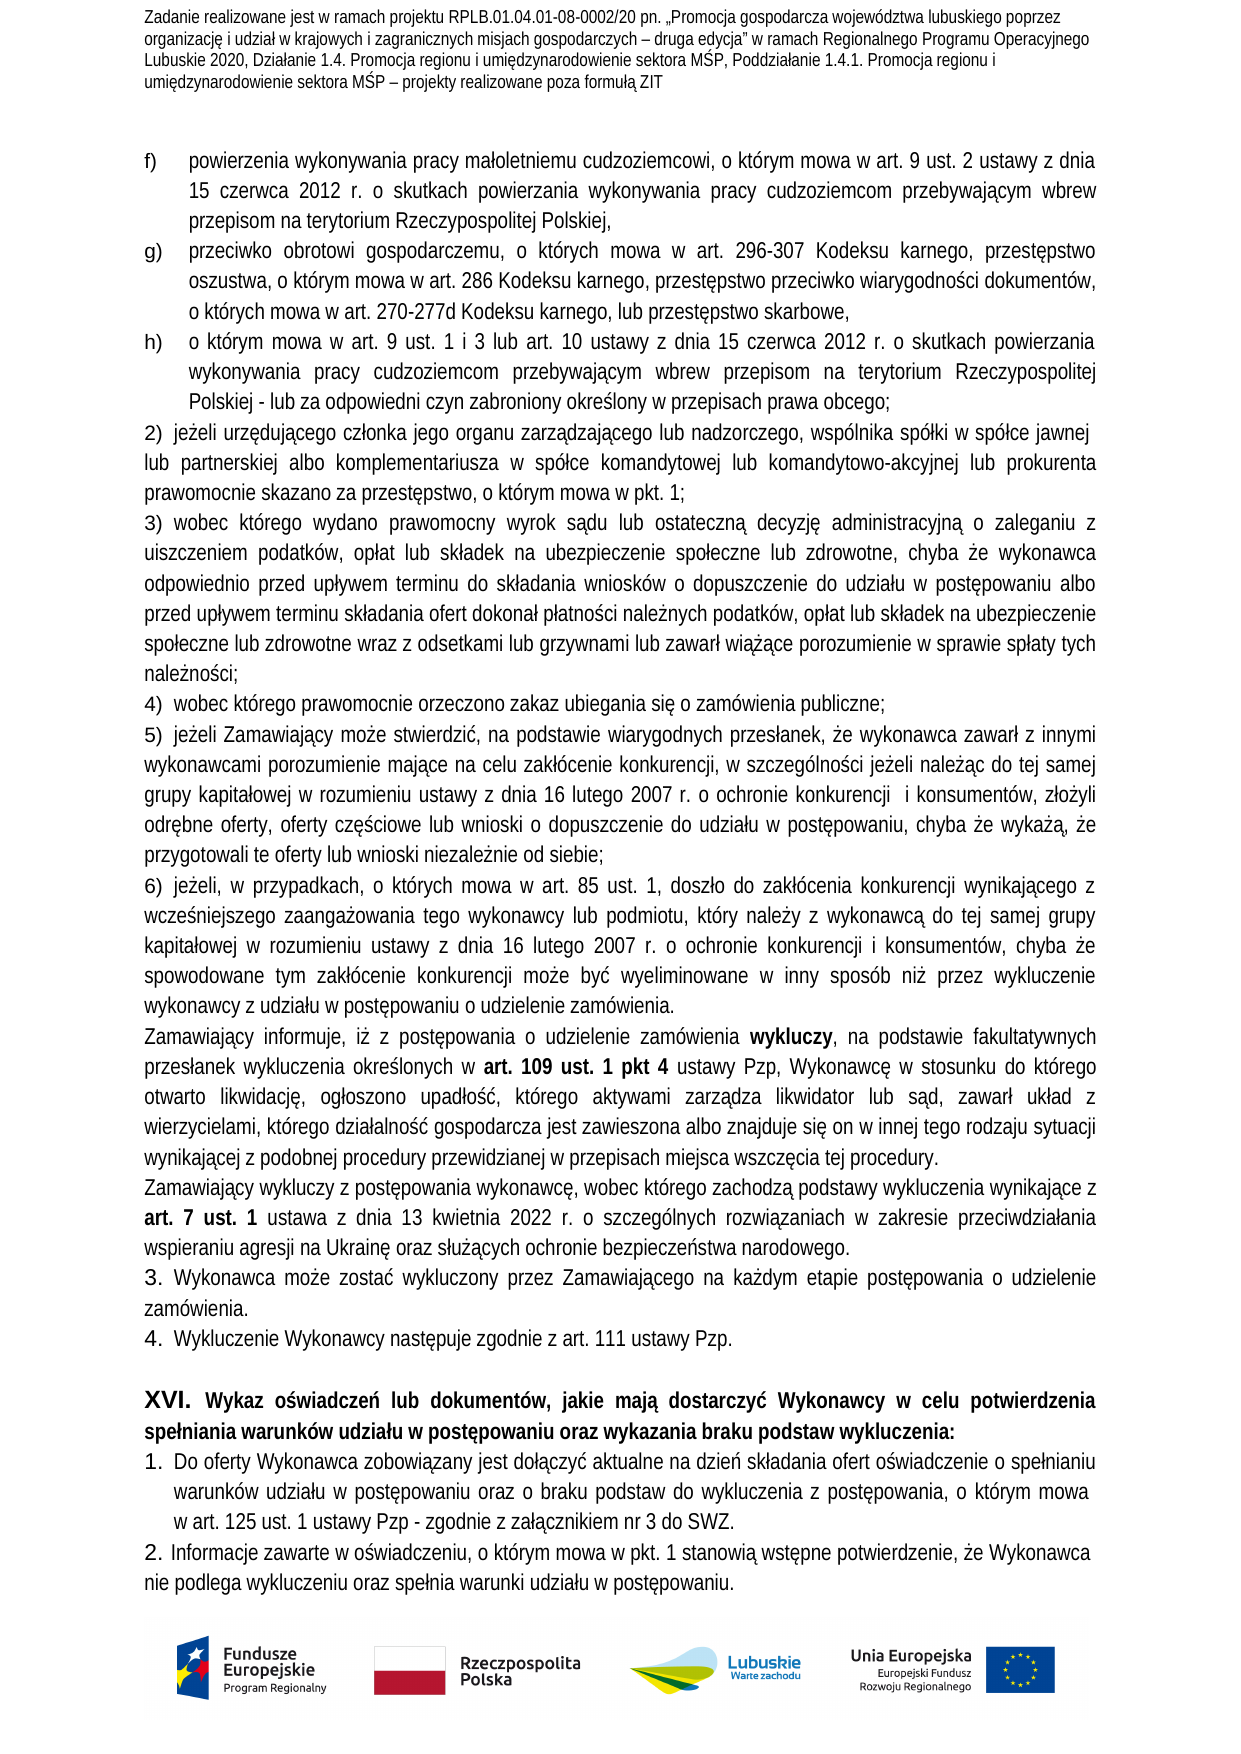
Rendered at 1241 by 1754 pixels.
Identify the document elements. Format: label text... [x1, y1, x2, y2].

list wobec którego prawomocnie orzeczono zakaz ubiegania się o zamówienia publiczne; [144, 690, 1097, 717]
list jeżeli Zamawiający może stwierdzić, na podstawie wiarygodnych przesłanek, że wykonawca zawarł z innymi wykonawcami porozumienie mające na celu zakłócenie konkurencji, w szczególności jeżeli należąc do tej samej grupy kapitałowej w rozumieniu ustawy z dnia 16 lutego 2007 r. o ochronie konkurencji i konsumentów, złożyli odrębne oferty, oferty częściowe lub wnioski o dopuszczenie do udziału w postępowaniu, chyba że wykażą, że przygotowali te oferty lub wnioski niezależnie od siebie; [144, 721, 1097, 868]
list o którym mowa w art. 9 ust. 1 i 3 lub art. 10 ustawy z dnia 15 czerwca 2012 r. o skutkach powierzania wykonywania pracy cudzoziemcom przebywającym wbrew przepisom na terytorium Rzeczypospolitej Polskiej - lub za odpowiedni czyn zabroniony określony w przepisach prawa obcego; [144, 328, 1097, 414]
text Zamawiający wykluczy z postępowania wykonawcę, wobec którego zachodzą podstawy wykluczenia wynikające z art. 7 ust. 1 ustawa z dnia 13 kwietnia 2022 r. o szczególnych rozwiązaniach w zakresie przeciwdziałania wspieraniu agresji na Ukrainę oraz służących ochronie bezpieczeństwa narodowego. [144, 1174, 1097, 1260]
list Informacje zawarte w oświadczeniu, o którym mowa w pkt. 1 stanowią wstępne potwierdzenie, że Wykonawca nie podlega wykluczeniu oraz spełnia warunki udziału w postępowaniu. [144, 1538, 1097, 1595]
picture [144, 1617, 1090, 1720]
list jeżeli urzędującego członka jego organu zarządzającego lub nadzorczego, wspólnika spółki w spółce jawnej lub partnerskiej albo komplementariusza w spółce komandytowej lub komandytowo-akcyjnej lub prokurenta prawomocnie skazano za przestępstwo, o którym mowa w pkt. 1; [144, 418, 1097, 505]
list powierzenia wykonywania pracy małoletniemu cudzoziemcowi, o którym mowa w art. 9 ust. 2 ustawy z dnia 15 czerwca 2012 r. o skutkach powierzania wykonywania pracy cudzoziemcom przebywającym wbrew przepisom na terytorium Rzeczypospolitej Polskiej, [144, 147, 1097, 233]
list wobec którego wydano prawomocny wyrok sądu lub ostateczną decyzję administracyjną o zaleganiu z uiszczeniem podatków, opłat lub składek na ubezpieczenie społeczne lub zdrowotne, chyba że wykonawca odpowiednio przed upływem terminu do składania wniosków o dopuszczenie do udziału w postępowaniu albo przed upływem terminu składania ofert dokonał płatności należnych podatków, opłat lub składek na ubezpieczenie społeczne lub zdrowotne wraz z odsetkami lub grzywnami lub zawarł wiążące porozumienie w sprawie spłaty tych należności; [144, 509, 1097, 686]
list jeżeli, w przypadkach, o których mowa w art. 85 ust. 1, doszło do zakłócenia konkurencji wynikającego z wcześniejszego zaangażowania tego wykonawcy lub podmiotu, który należy z wykonawcą do tej samej grupy kapitałowej w rozumieniu ustawy z dnia 16 lutego 2007 r. o ochronie konkurencji i konsumentów, chyba że spowodowane tym zakłócenie konkurencji może być wyeliminowane w inny sposób niż przez wykluczenie wykonawcy z udziału w postępowaniu o udzielenie zamówienia. [144, 872, 1097, 1019]
list Wykonawca może zostać wykluczony przez Zamawiającego na każdym etapie postępowania o udzielenie zamówienia. [144, 1264, 1097, 1321]
list przeciwko obrotowi gospodarczemu, o których mowa w art. 296-307 Kodeksu karnego, przestępstwo oszustwa, o którym mowa w art. 286 Kodeksu karnego, przestępstwo przeciwko wiarygodności dokumentów, o których mowa w art. 270-277d Kodeksu karnego, lub przestępstwo skarbowe, [144, 237, 1097, 324]
text Zamawiający informuje, iż z postępowania o udzielenie zamówienia wykluczy, na podstawie fakultatywnych przesłanek wykluczenia określonych w art. 109 ust. 1 pkt 4 ustawy Pzp, Wykonawcę w stosunku do którego otwarto likwidację, ogłoszono upadłość, którego aktywami zarządza likwidator lub sąd, zawarł układ z wierzycielami, którego działalność gospodarcza jest zawieszona albo znajduje się on w innej tego rodzaju sytuacji wynikającej z podobnej procedury przewidzianej w przepisach miejsca wszczęcia tej procedury. [144, 1023, 1097, 1170]
list Do oferty Wykonawca zobowiązany jest dołączyć aktualne na dzień składania ofert oświadczenie o spełnianiu warunków udziału w postępowaniu oraz o braku podstaw do wykluczenia z postępowania, o którym mowa w art. 125 ust. 1 ustawy Pzp - zgodnie z załącznikiem nr 3 do SWZ. [144, 1448, 1097, 1535]
list Wykluczenie Wykonawcy następuje zgodnie z art. 111 ustawy Pzp. [144, 1325, 1097, 1351]
list Wykaz oświadczeń lub dokumentów, jakie mają dostarczyć Wykonawcy w celu potwierdzenia spełniania warunków udziału w postępowaniu oraz wykazania braku podstaw wykluczenia: [144, 1385, 1097, 1444]
